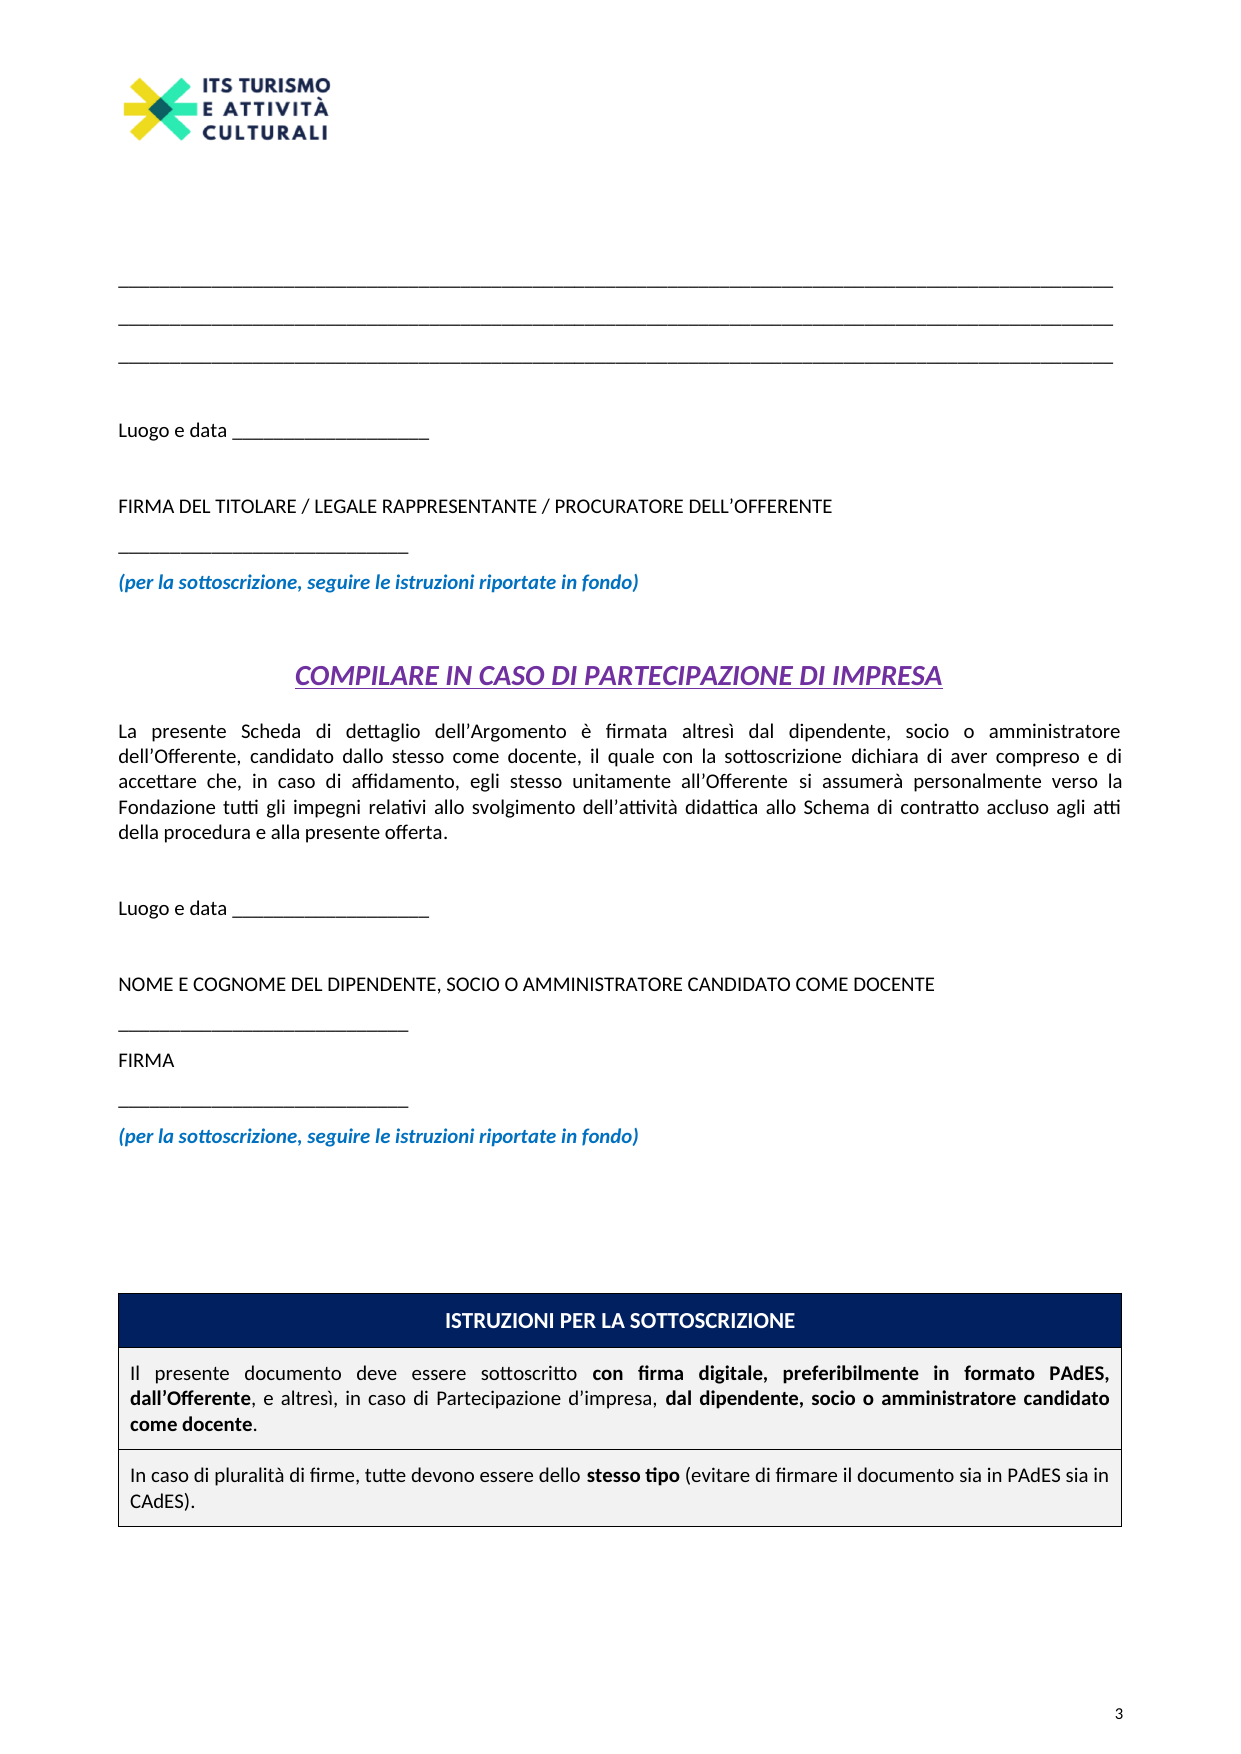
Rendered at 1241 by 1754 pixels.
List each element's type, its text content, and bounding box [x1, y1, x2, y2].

text La presente Scheda di dettaglio dell’Argomento è firmata altresì dal dipendente, socio o amministratore dell’Offerente, candidato dallo stesso come docente, il quale con la sottoscrizione dichiara di aver compreso e di accettare che, in caso di affidamento, egli stesso unitamente all’Offerente si assumerà personalmente verso la Fondazione tutti gli impegni relativi allo svolgimento dell’attività didattica allo Schema di contratto accluso agli atti della procedura e alla presente offerta. [118, 718, 1123, 845]
text (per la sottoscrizione, seguire le istruzioni riportate in fondo) [118, 1123, 1123, 1148]
text FIRMA [118, 1047, 1123, 1072]
table_cell In caso di pluralità di firme, tutte devono essere dello stesso tipo (evitare di firmare il documento sia in PAdES sia in CAdES). [119, 1450, 1121, 1526]
text ____________________________ [118, 1009, 1123, 1034]
text ________________________________________________________________________________________________ [118, 303, 1123, 329]
table_cell Il presente documento deve essere sottoscritto con firma digitale, preferibilmente in formato PAdES, dall’Offerente, e altresì, in caso di Partecipazione d’impresa, dal dipendente, socio o amministratore candidato come docente. [119, 1348, 1121, 1449]
text ____________________________ [118, 531, 1123, 556]
text (per la sottoscrizione, seguire le istruzioni riportate in fondo) [118, 569, 1123, 594]
text NOME E COGNOME DEL DIPENDENTE, SOCIO O AMMINISTRATORE CANDIDATO COME DOCENTE [118, 971, 1123, 997]
text Luogo e data ___________________ [118, 895, 1123, 921]
table_header ISTRUZIONI PER LA SOTTOSCRIZIONE [119, 1294, 1121, 1347]
text COMPILARE IN CASO DI PARTECIPAZIONE DI IMPRESA [118, 657, 1123, 693]
text FIRMA DEL TITOLARE / LEGALE RAPPRESENTANTE / PROCURATORE DELL’OFFERENTE [118, 493, 1123, 518]
text Luogo e data ___________________ [118, 417, 1123, 443]
text ________________________________________________________________________________________________ [118, 341, 1123, 367]
text ____________________________ [118, 1085, 1123, 1110]
picture [118, 73, 330, 142]
text ________________________________________________________________________________________________ [118, 266, 1123, 291]
